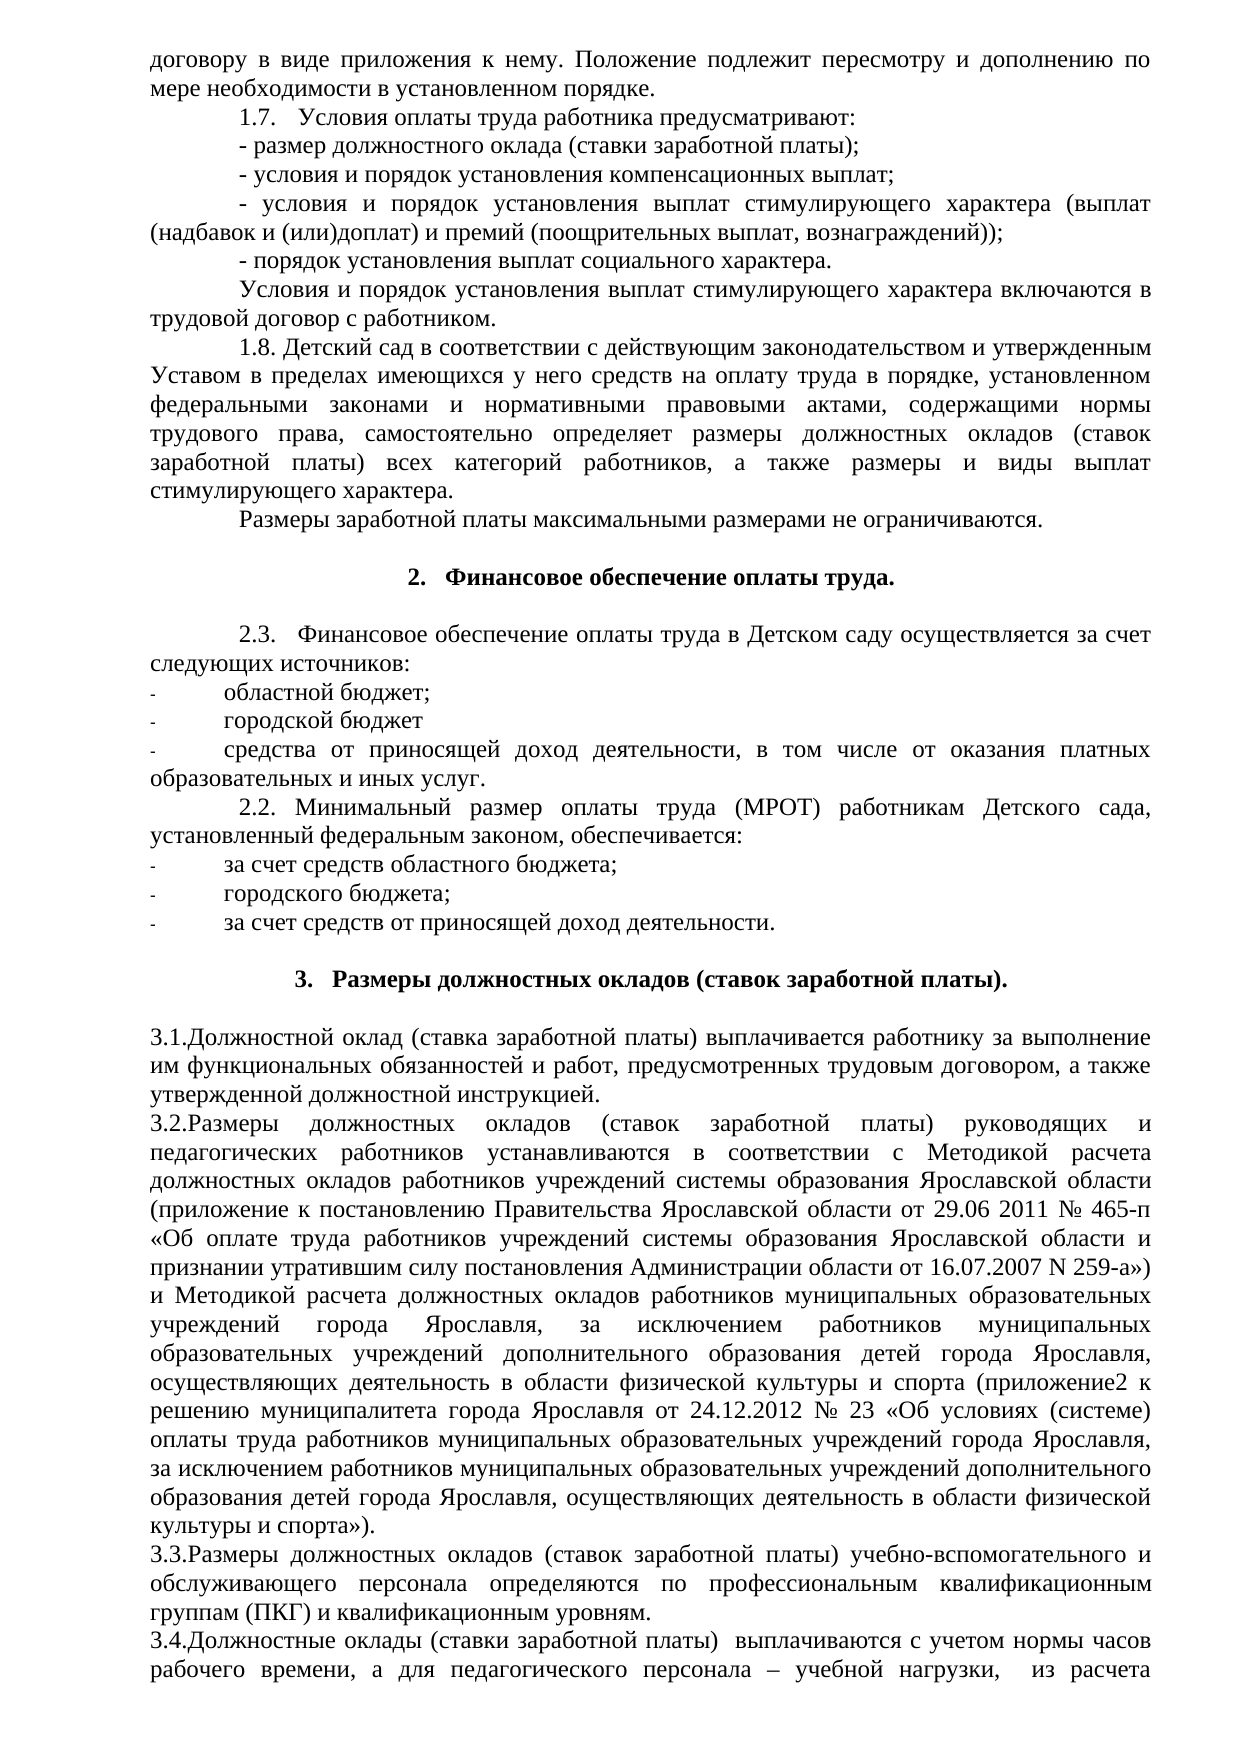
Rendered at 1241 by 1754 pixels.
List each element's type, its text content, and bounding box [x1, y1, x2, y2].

list городского бюджета; [150, 878, 1152, 907]
list городской бюджет [150, 706, 1152, 734]
text 3.2.Размеры должностных окладов (ставок заработной платы) руководящих и педагогических работников устанавливаются в соответствии с Методикой расчета должностных окладов работников учреждений системы образования Ярославской области (приложение к постановлению Правительства Ярославской области от 29.06 2011 № 465-п «Об оплате труда работников учреждений системы образования Ярославской области и признании утратившим силу постановления Администрации области от 16.07.2007 N 259-а») и Методикой расчета должностных окладов работников муниципальных образовательных учреждений города Ярославля, за исключением работников муниципальных образовательных учреждений дополнительного образования детей города Ярославля, осуществляющих деятельность в области физической культуры и спорта (приложение2 к решению муниципалитета города Ярославля от 24.12.2012 № 23 «Об условиях (системе) оплаты труда работников муниципальных образовательных учреждений города Ярославля, за исключением работников муниципальных образовательных учреждений дополнительного образования детей города Ярославля, осуществляющих деятельность в области физической культуры и спорта»). [150, 1108, 1152, 1539]
text Размеры заработной платы максимальными размерами не ограничиваются. [150, 504, 1152, 533]
text 1.8. Детский сад в соответствии с действующим законодательством и утвержденным Уставом в пределах имеющихся у него средств на оплату труда в порядке, установленном федеральными законами и нормативными правовыми актами, содержащими нормы трудового права, самостоятельно определяет размеры должностных окладов (ставок заработной платы) всех категорий работников, а также размеры и виды выплат стимулирующего характера. [150, 332, 1152, 504]
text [150, 1626, 1152, 1683]
list Финансовое обеспечение оплаты труда. [150, 562, 1152, 591]
text 3.1.Должностной оклад (ставка заработной платы) выплачивается работнику за выполнение им функциональных обязанностей и работ, предусмотренных трудовым договором, а также утвержденной должностной инструкцией. [150, 1022, 1152, 1108]
text - условия и порядок установления компенсационных выплат; [150, 159, 1152, 188]
text - размер должностного оклада (ставки заработной платы); [150, 131, 1152, 159]
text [150, 44, 1152, 102]
text - условия и порядок установления выплат стимулирующего характера (выплат (надбавок и (или)доплат) и премий (поощрительных выплат, вознаграждений)); [150, 188, 1152, 246]
list средства от приносящей доход деятельности, в том числе от оказания платных образовательных и иных услуг. [150, 734, 1152, 792]
text 3.3.Размеры должностных окладов (ставок заработной платы) учебно-вспомогательного и обслуживающего персонала определяются по профессиональным квалификационным группам (ПКГ) и квалификационным уровням. [150, 1539, 1152, 1626]
list за счет средств областного бюджета; [150, 849, 1152, 878]
text 2.2. Минимальный размер оплаты труда (МРОТ) работникам Детского сада, установленный федеральным законом, обеспечивается: [150, 792, 1152, 849]
list областной бюджет; [150, 677, 1152, 706]
list Финансовое обеспечение оплаты труда в Детском саду осуществляется за счет следующих источников: [150, 619, 1152, 677]
list Размеры должностных окладов (ставок заработной платы). [150, 964, 1152, 993]
text - порядок установления выплат социального характера. [150, 246, 1152, 274]
list за счет средств от приносящей доход деятельности. [150, 907, 1152, 936]
text Условия и порядок установления выплат стимулирующего характера включаются в трудовой договор с работником. [150, 274, 1152, 332]
text 1.7. Условия оплаты труда работника предусматривают: [150, 102, 1152, 131]
